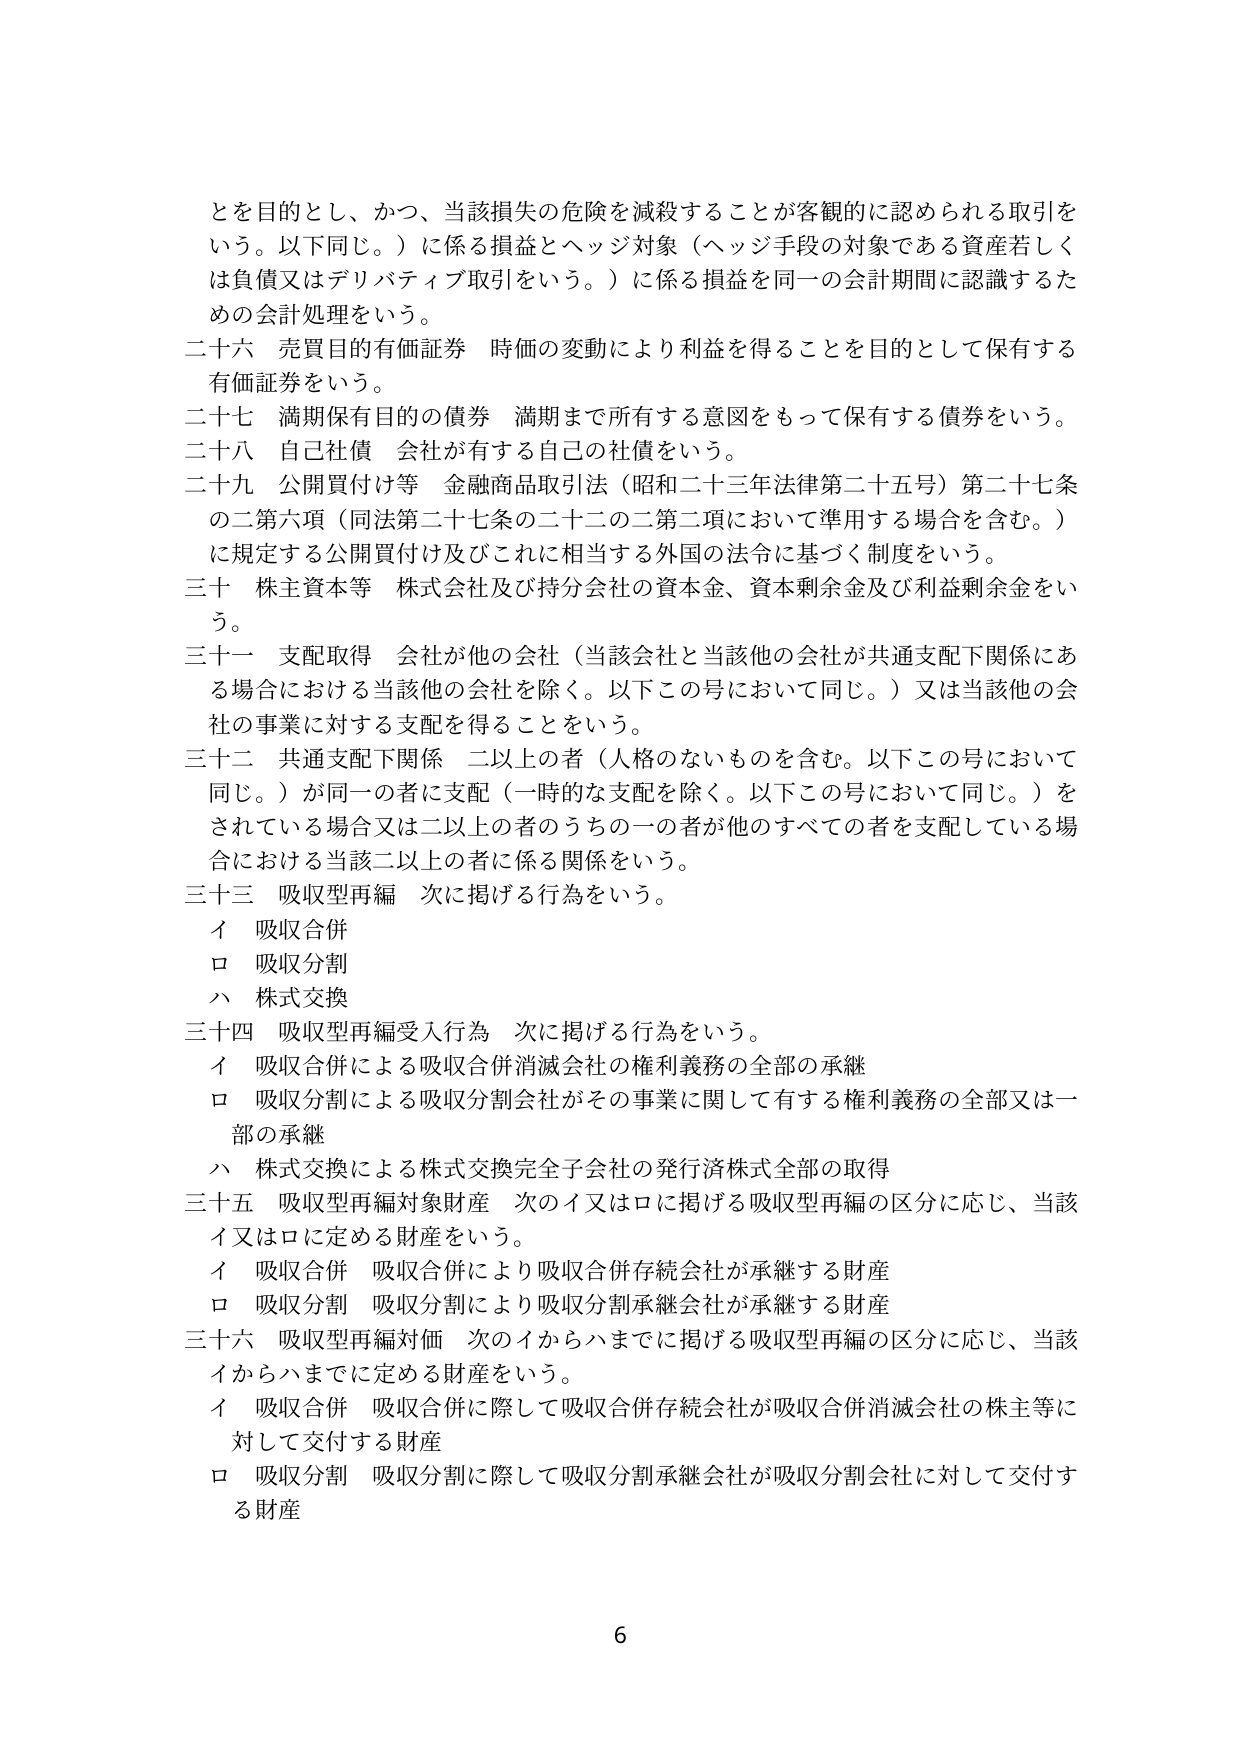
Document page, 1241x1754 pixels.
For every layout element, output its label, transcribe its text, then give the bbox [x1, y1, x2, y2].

text イ 吸収合併による吸収合併消滅会社の権利義務の全部の承継 [207, 1048, 1079, 1082]
text 三十 株主資本等 株式会社及び持分会社の資本金、資本剰余金及び利益剰余金をいう。 [184, 569, 1079, 638]
text 二十八 自己社債 会社が有する自己の社債をいう。 [184, 433, 1079, 467]
text 二十六 売買目的有価証券 時価の変動により利益を得ることを目的として保有する有価証券をいう。 [184, 330, 1079, 399]
text 二十九 公開買付け等 金融商品取引法（昭和二十三年法律第二十五号）第二十七条の二第六項（同法第二十七条の二十二の二第二項において準用する場合を含む。）に規定する公開買付け及びこれに相当する外国の法令に基づく制度をいう。 [184, 467, 1079, 569]
text 三十五 吸収型再編対象財産 次のイ又はロに掲げる吸収型再編の区分に応じ、当該イ又はロに定める財産をいう。 [184, 1184, 1079, 1253]
text ロ 吸収分割 吸収分割に際して吸収分割承継会社が吸収分割会社に対して交付する財産 [207, 1458, 1079, 1526]
text 三十二 共通支配下関係 二以上の者（人格のないものを含む。以下この号において同じ。）が同一の者に支配（一時的な支配を除く。以下この号において同じ。）をされている場合又は二以上の者のうちの一の者が他のすべての者を支配している場合における当該二以上の者に係る関係をいう。 [184, 740, 1079, 877]
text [184, 194, 1079, 330]
text 三十四 吸収型再編受入行為 次に掲げる行為をいう。 [184, 1014, 1079, 1048]
text ハ 株式交換 [207, 979, 1079, 1014]
text 三十一 支配取得 会社が他の会社（当該会社と当該他の会社が共通支配下関係にある場合における当該他の会社を除く。以下この号において同じ。）又は当該他の会社の事業に対する支配を得ることをいう。 [184, 638, 1079, 740]
text イ 吸収合併 吸収合併により吸収合併存続会社が承継する財産 [207, 1253, 1079, 1287]
text イ 吸収合併 吸収合併に際して吸収合併存続会社が吸収合併消滅会社の株主等に対して交付する財産 [207, 1389, 1079, 1458]
text ロ 吸収分割による吸収分割会社がその事業に関して有する権利義務の全部又は一部の承継 [207, 1082, 1079, 1150]
text イ 吸収合併 [207, 911, 1079, 945]
text ロ 吸収分割 [207, 945, 1079, 979]
text 三十三 吸収型再編 次に掲げる行為をいう。 [184, 877, 1079, 911]
text 三十六 吸収型再編対価 次のイからハまでに掲げる吸収型再編の区分に応じ、当該イからハまでに定める財産をいう。 [184, 1321, 1079, 1389]
text 二十七 満期保有目的の債券 満期まで所有する意図をもって保有する債券をいう。 [184, 399, 1079, 433]
text ロ 吸収分割 吸収分割により吸収分割承継会社が承継する財産 [207, 1287, 1079, 1321]
text ハ 株式交換による株式交換完全子会社の発行済株式全部の取得 [207, 1150, 1079, 1184]
